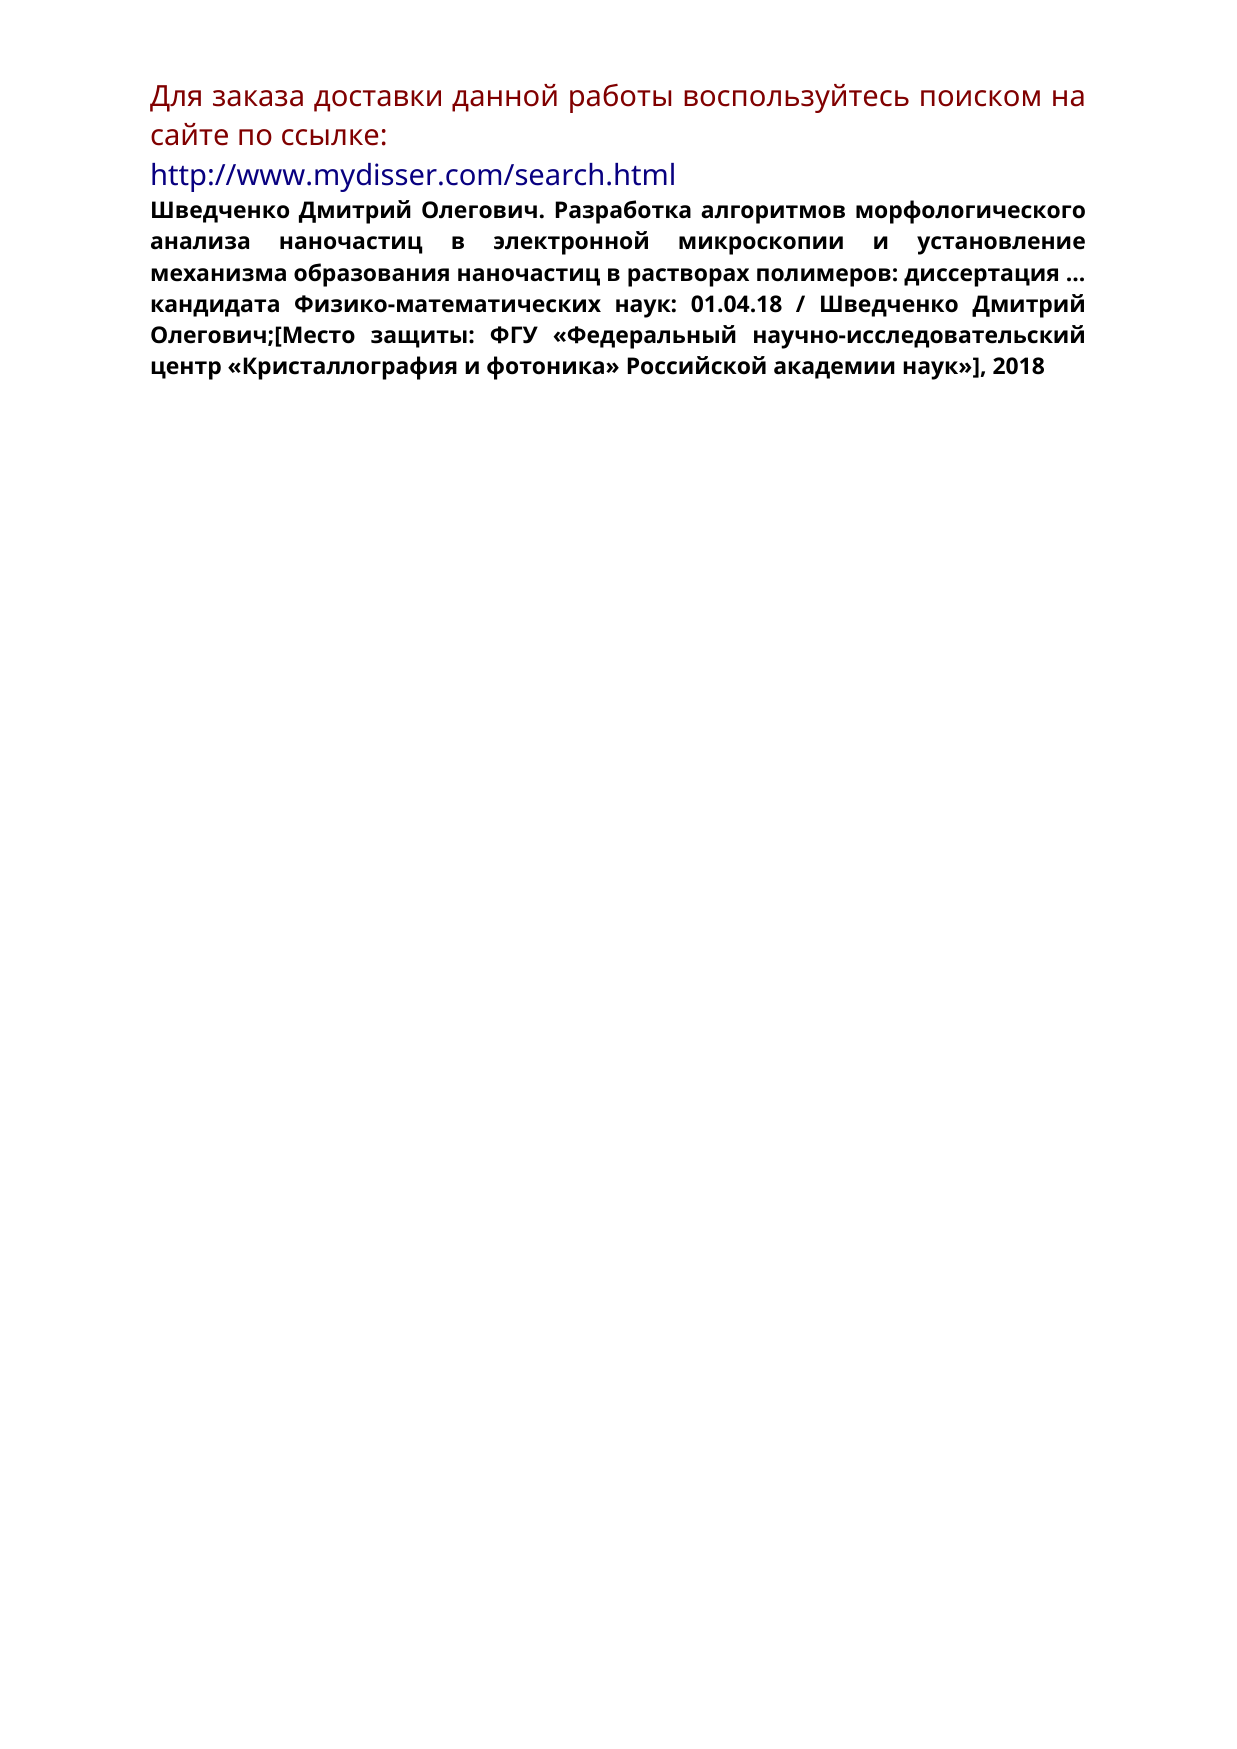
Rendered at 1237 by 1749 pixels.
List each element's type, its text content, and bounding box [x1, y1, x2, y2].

text Шведченко Дмитрий Олегович. Разработка алгоритмов морфологического анализа наночастиц в электронной микроскопии и установление механизма образования наночастиц в растворах полимеров: диссертация ... кандидата Физико-математических наук: 01.04.18 / Шведченко Дмитрий Олегович;[Место защиты: ФГУ «Федеральный научно-исследовательский центр «Кристаллография и фотоника» Российской академии наук»], 2018 [150, 194, 1086, 382]
